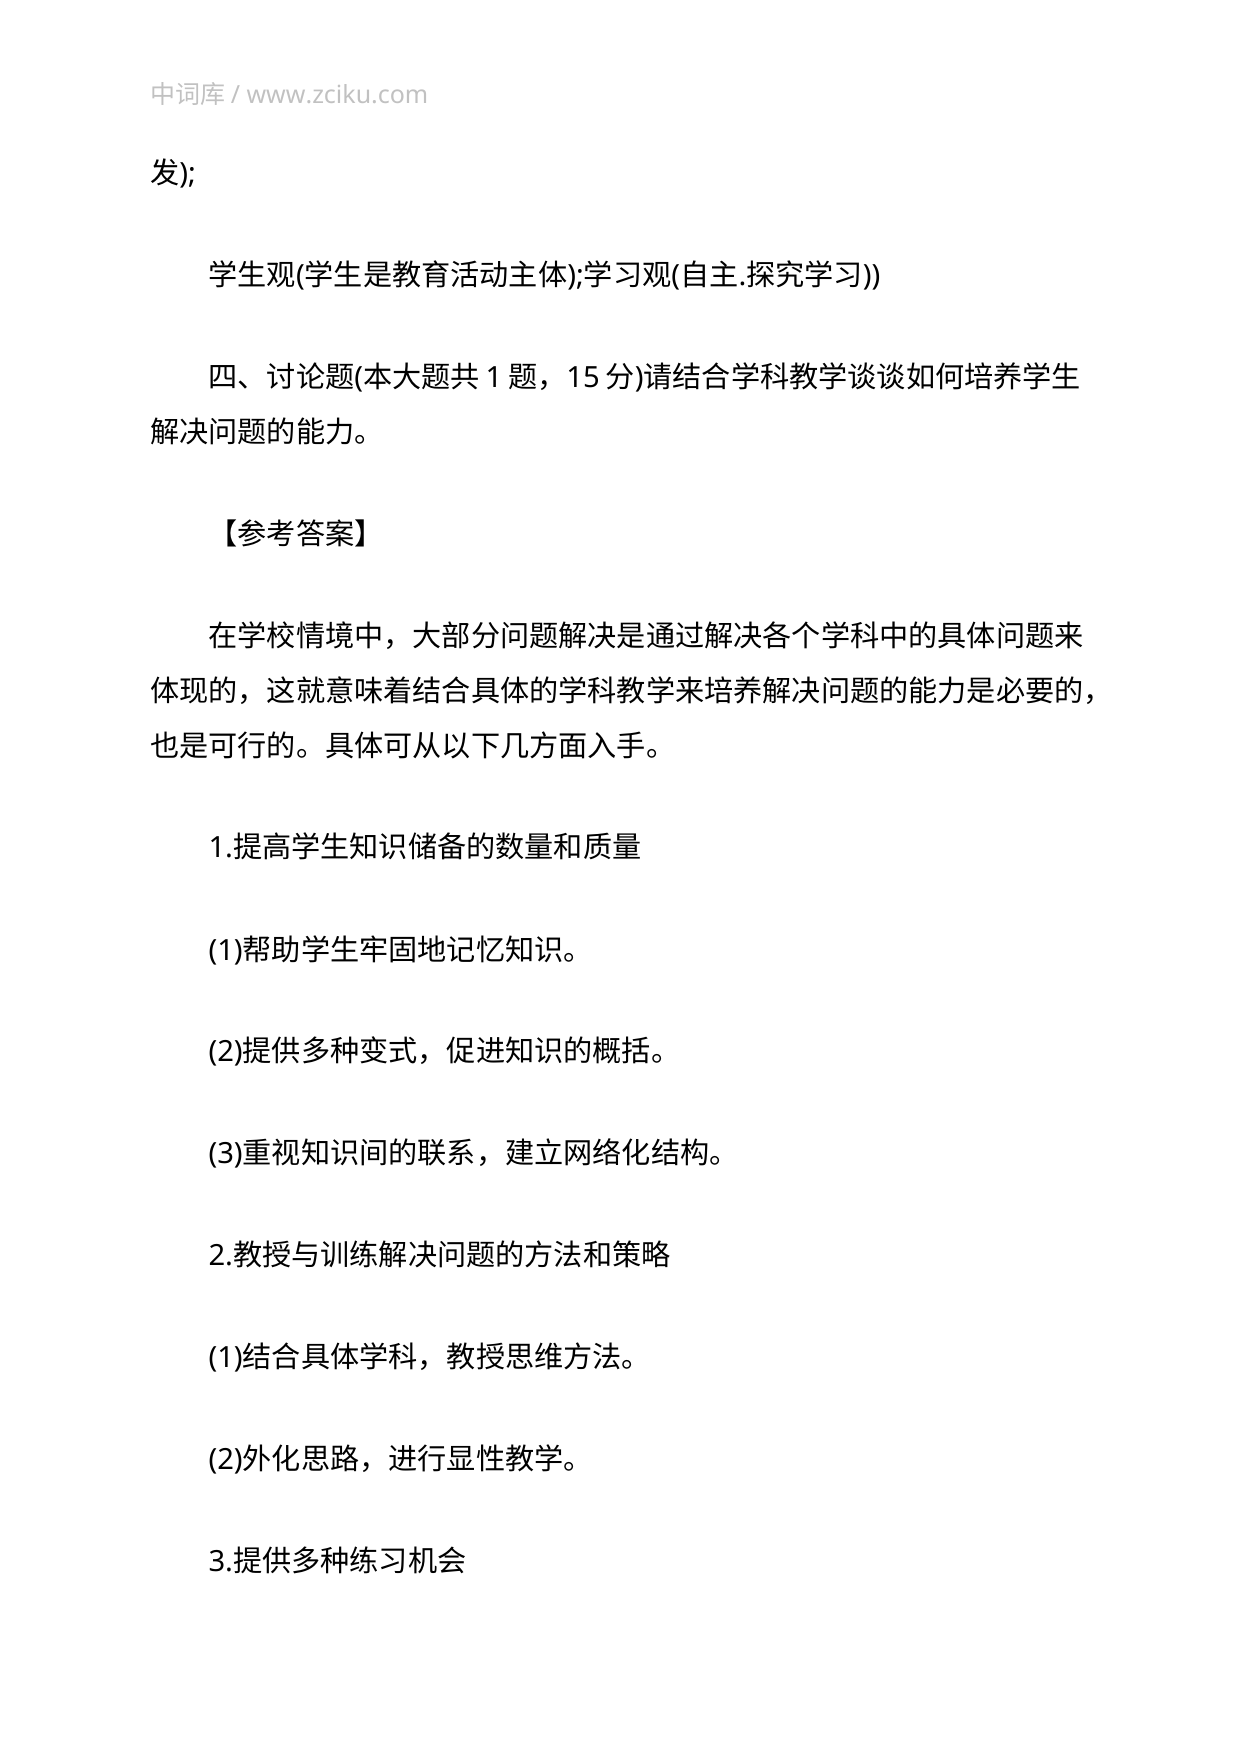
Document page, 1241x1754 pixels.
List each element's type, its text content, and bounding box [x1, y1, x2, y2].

text 2.教授与训练解决问题的方法和策略 [150, 1232, 1090, 1274]
text 1.提高学生知识储备的数量和质量 [150, 824, 1090, 866]
text 在学校情境中，大部分问题解决是通过解决各个学科中的具体问题来体现的，这就意味着结合具体的学科教学来培养解决问题的能力是必要的，也是可行的。具体可从以下几方面入手。 [150, 612, 1090, 764]
text 【参考答案】 [150, 511, 1090, 553]
text 四、讨论题(本大题共1题，15分)请结合学科教学谈谈如何培养学生解决问题的能力。 [150, 354, 1090, 451]
text (2)外化思路，进行显性教学。 [150, 1436, 1090, 1478]
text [150, 150, 1090, 192]
text (3)重视知识间的联系，建立网络化结构。 [150, 1130, 1090, 1172]
text (2)提供多种变式，促进知识的概括。 [150, 1028, 1090, 1070]
text (1)帮助学生牢固地记忆知识。 [150, 926, 1090, 968]
text (1)结合具体学科，教授思维方法。 [150, 1334, 1090, 1376]
text 3.提供多种练习机会 [150, 1538, 1090, 1580]
text 学生观(学生是教育活动主体);学习观(自主.探究学习)) [150, 252, 1090, 294]
